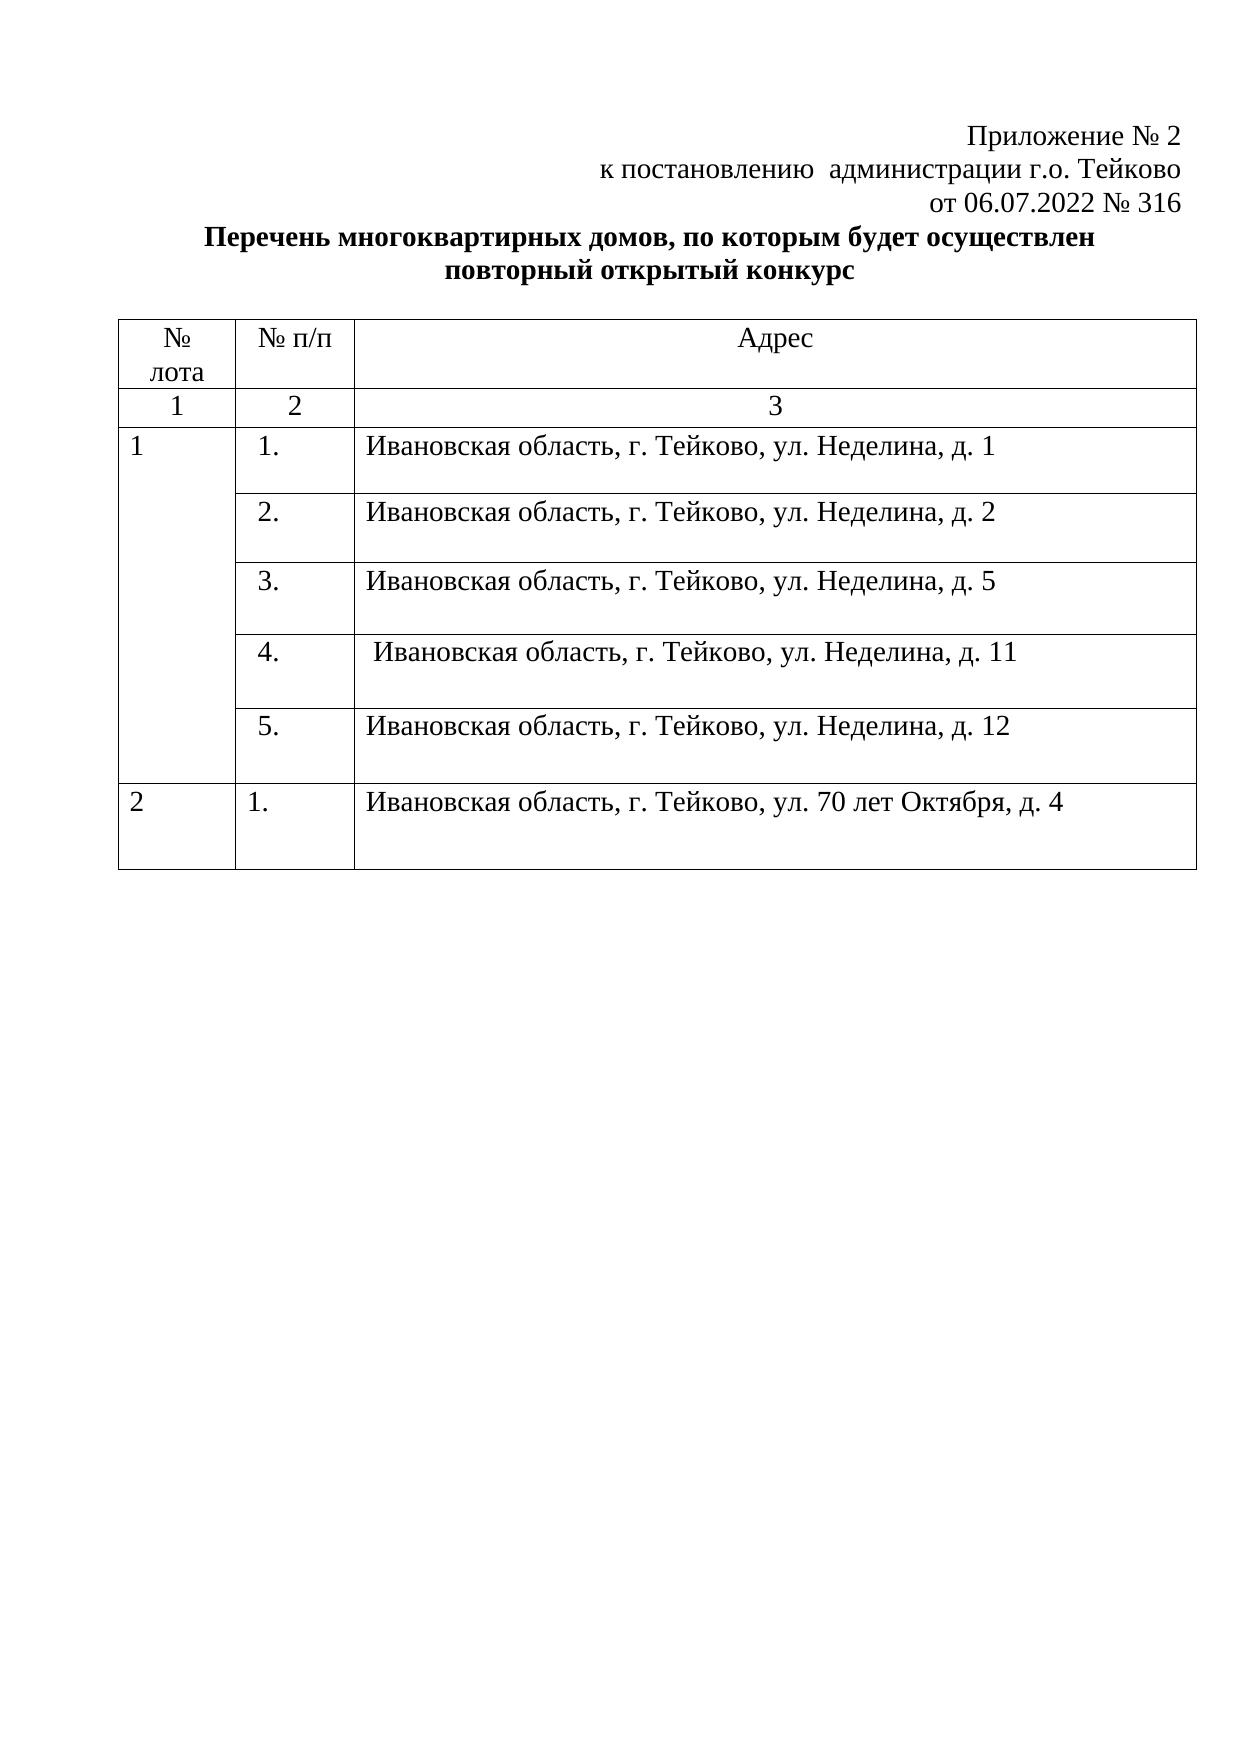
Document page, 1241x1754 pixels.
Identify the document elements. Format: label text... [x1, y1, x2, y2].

text к постановлению администрации г.о. Тейково [118, 152, 1181, 185]
table_cell Ивановская область, г. Тейково, ул. Неделина, д. 11 [355, 635, 1196, 707]
table_cell [236, 635, 354, 707]
table_header № лота [119, 320, 235, 387]
table_cell 1 [119, 428, 235, 783]
table_cell Ивановская область, г. Тейково, ул. Неделина, д. 12 [355, 709, 1196, 783]
table_cell Ивановская область, г. Тейково, ул. 70 лет Октября, д. 4 [355, 784, 1196, 869]
table_cell 2 [119, 784, 235, 869]
table_cell [236, 428, 354, 493]
table_cell 1 [119, 389, 235, 427]
table_cell Ивановская область, г. Тейково, ул. Неделина, д. 2 [355, 494, 1196, 562]
text от 06.07.2022 № 316 [118, 185, 1181, 219]
table_cell 1. [236, 784, 354, 869]
text Приложение № 2 [118, 118, 1181, 152]
table_cell 2 [236, 389, 354, 427]
text повторный открытый конкурс [118, 252, 1181, 286]
table_cell Ивановская область, г. Тейково, ул. Неделина, д. 5 [355, 563, 1196, 633]
table_cell [236, 494, 354, 562]
table_cell 3 [355, 389, 1196, 427]
text Перечень многоквартирных домов, по которым будет осуществлен [118, 219, 1181, 252]
table_cell Ивановская область, г. Тейково, ул. Неделина, д. 1 [355, 428, 1196, 493]
table_cell [236, 563, 354, 633]
table_cell [236, 709, 354, 783]
table_header Адрес [355, 320, 1196, 387]
table_header № п/п [236, 320, 354, 387]
